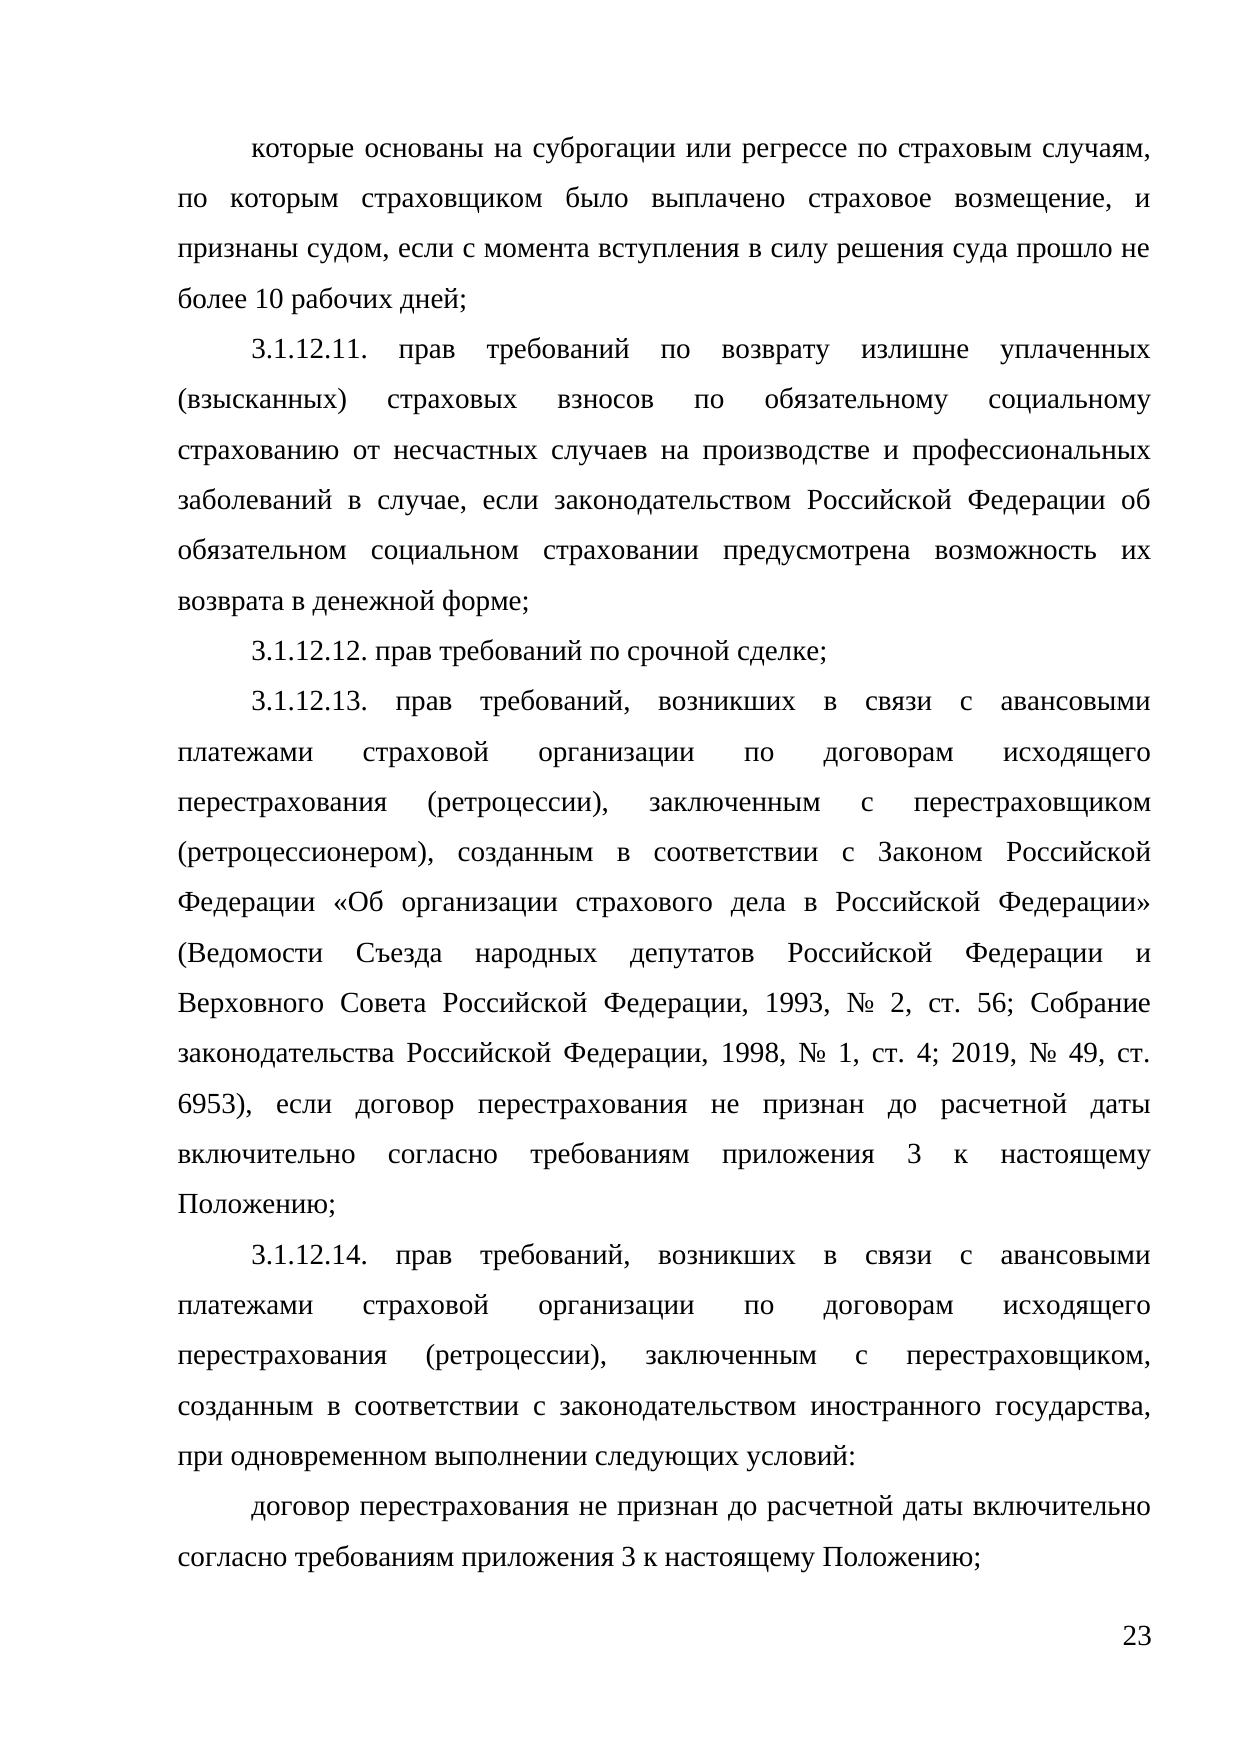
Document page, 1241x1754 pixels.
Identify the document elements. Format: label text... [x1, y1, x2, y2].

text 3.1.12.13. прав требований, возникших в связи с авансовыми платежами страховой организации по договорам исходящего перестрахования (ретроцессии), заключенным с перестраховщиком (ретроцессионером), созданным в соответствии с Законом Российской Федерации «Об организации страхового дела в Российской Федерации» (Ведомости Съезда народных депутатов Российской Федерации и Верховного Совета Российской Федерации, 1993, № 2, ст. 56; Собрание законодательства Российской Федерации, 1998, № 1, ст. 4; 2019, № 49, ст. 6953), если договор перестрахования не признан до расчетной даты включительно согласно требованиям приложения 3 к настоящему Положению; [177, 683, 1152, 1220]
text которые основаны на суброгации или регрессе по страховым случаям, по которым страховщиком было выплачено страховое возмещение, и признаны судом, если с момента вступления в силу решения суда прошло не более 10 рабочих дней; [177, 130, 1152, 314]
text договор перестрахования не признан до расчетной даты включительно согласно требованиям приложения 3 к настоящему Положению; [177, 1488, 1152, 1572]
text 3.1.12.12. прав требований по срочной сделке; [177, 633, 1152, 667]
text 3.1.12.11. прав требований по возврату излишне уплаченных (взысканных) страховых взносов по обязательному социальному страхованию от несчастных случаев на производстве и профессиональных заболеваний в случае, если законодательством Российской Федерации об обязательном социальном страховании предусмотрена возможность их возврата в денежной форме; [177, 331, 1152, 616]
text 3.1.12.14. прав требований, возникших в связи с авансовыми платежами страховой организации по договорам исходящего перестрахования (ретроцессии), заключенным с перестраховщиком, созданным в соответствии с законодательством иностранного государства, при одновременном выполнении следующих условий: [177, 1237, 1152, 1472]
